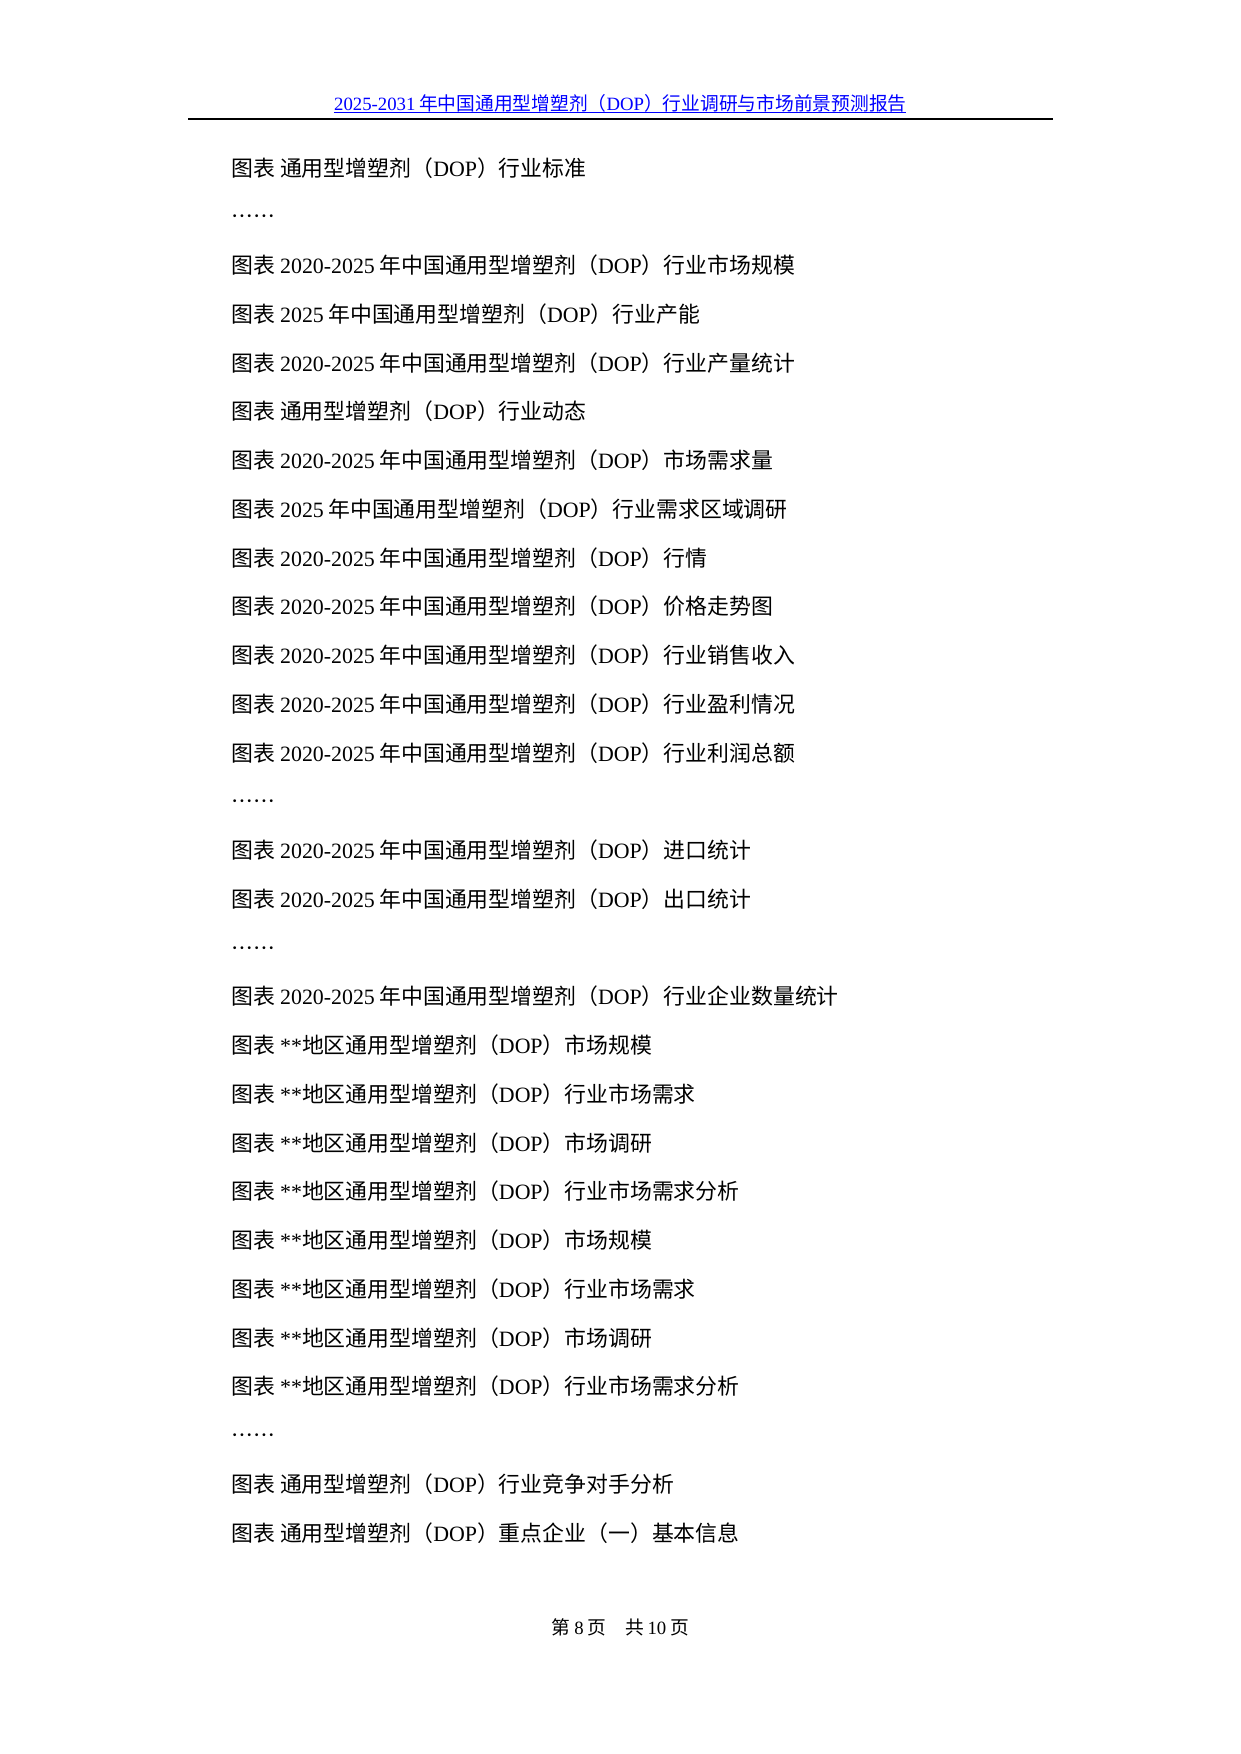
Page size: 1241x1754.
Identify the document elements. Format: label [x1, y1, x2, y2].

text [187, 150, 1053, 1548]
